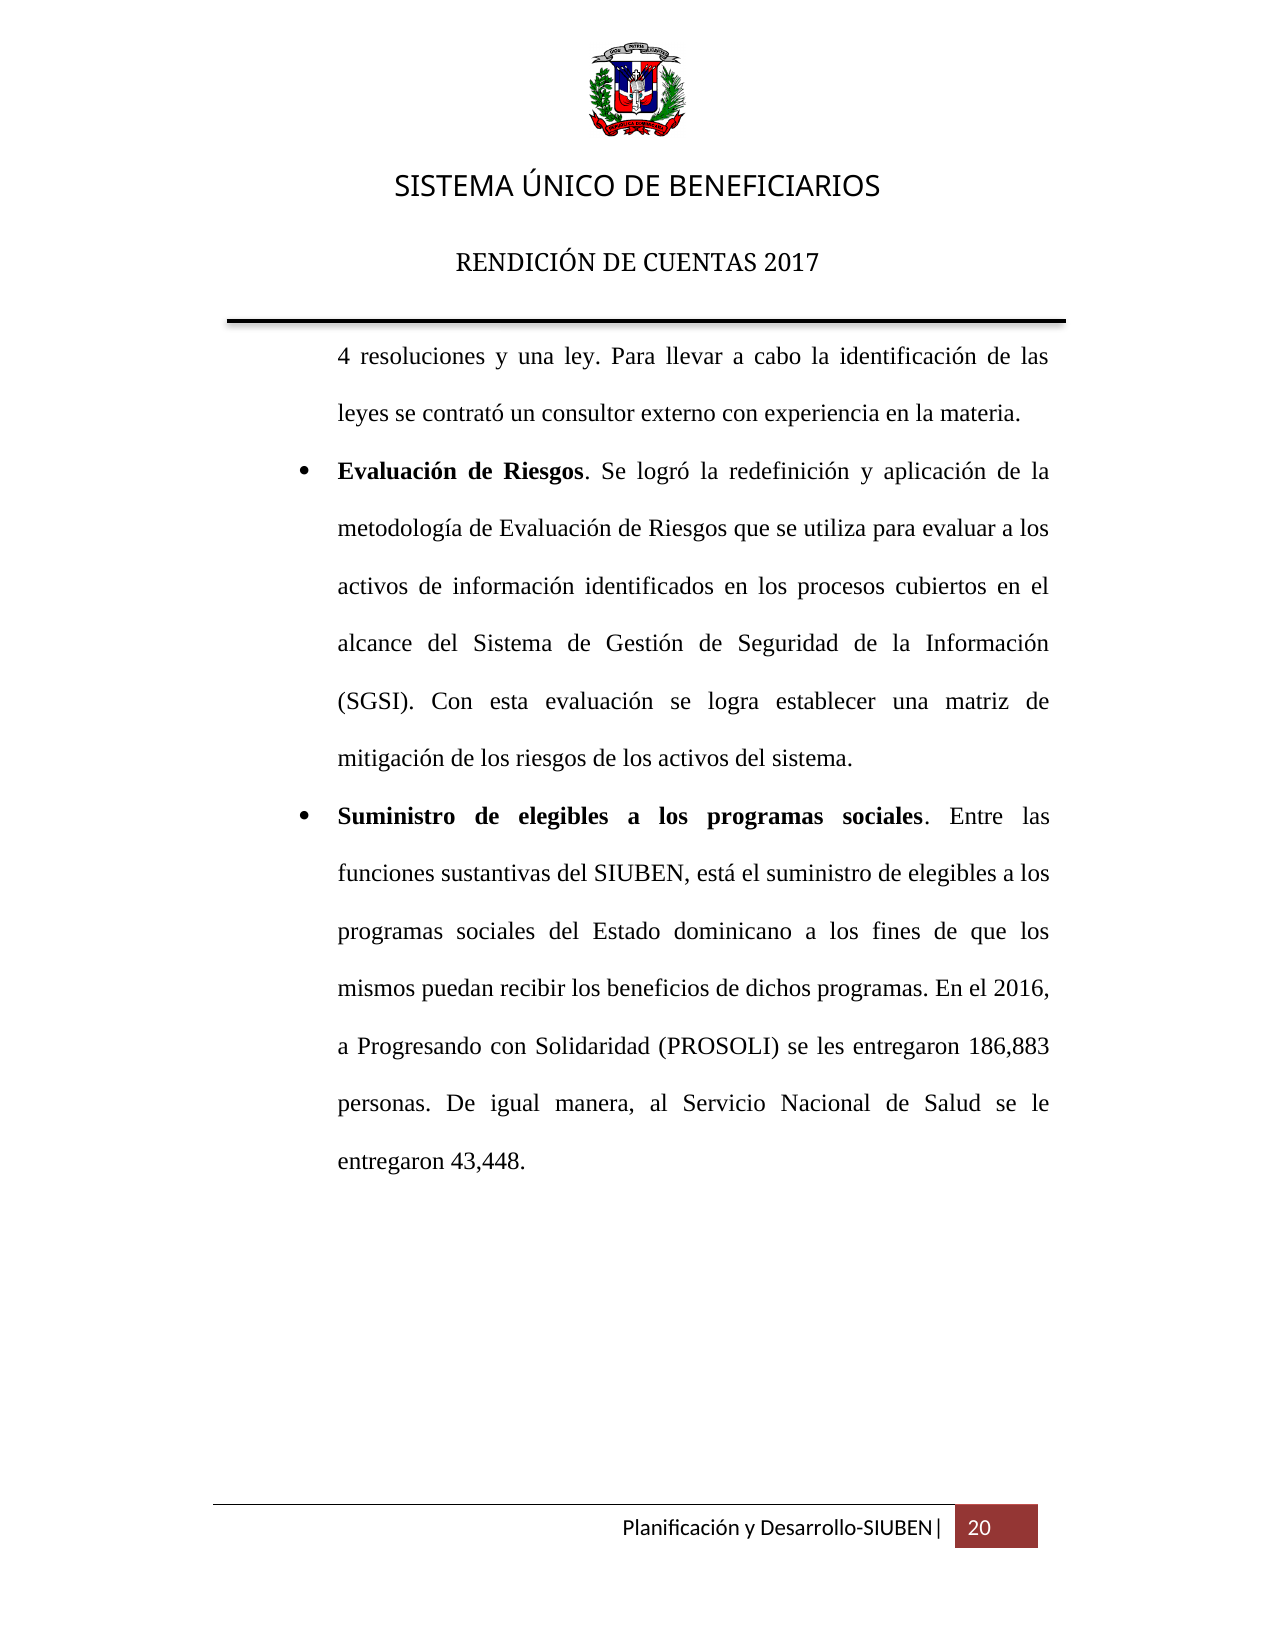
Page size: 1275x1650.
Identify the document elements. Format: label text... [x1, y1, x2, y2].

picture [588, 42, 687, 138]
list Evaluación de Riesgos. Se logró la redefinición y aplicación de la metodología de Evaluación de Riesgos que se utiliza para evaluar a los activos de información identificados en los procesos cubiertos en el alcance del Sistema de Gestión de Seguridad de la Información (SGSI). Con esta evaluación se logra establecer una matriz de mitigación de los riesgos de los activos del sistema. [300, 456, 1050, 772]
list Suministro de elegibles a los programas sociales. Entre las funciones sustantivas del SIUBEN, está el suministro de elegibles a los programas sociales del Estado dominicano a los fines de que los mismos puedan recibir los beneficios de dichos programas. En el 2016, a Progresando con Solidaridad (PROSOLI) se les entregaron 186,883 personas. De igual manera, al Servicio Nacional de Salud se le entregaron 43,448. [300, 801, 1050, 1174]
